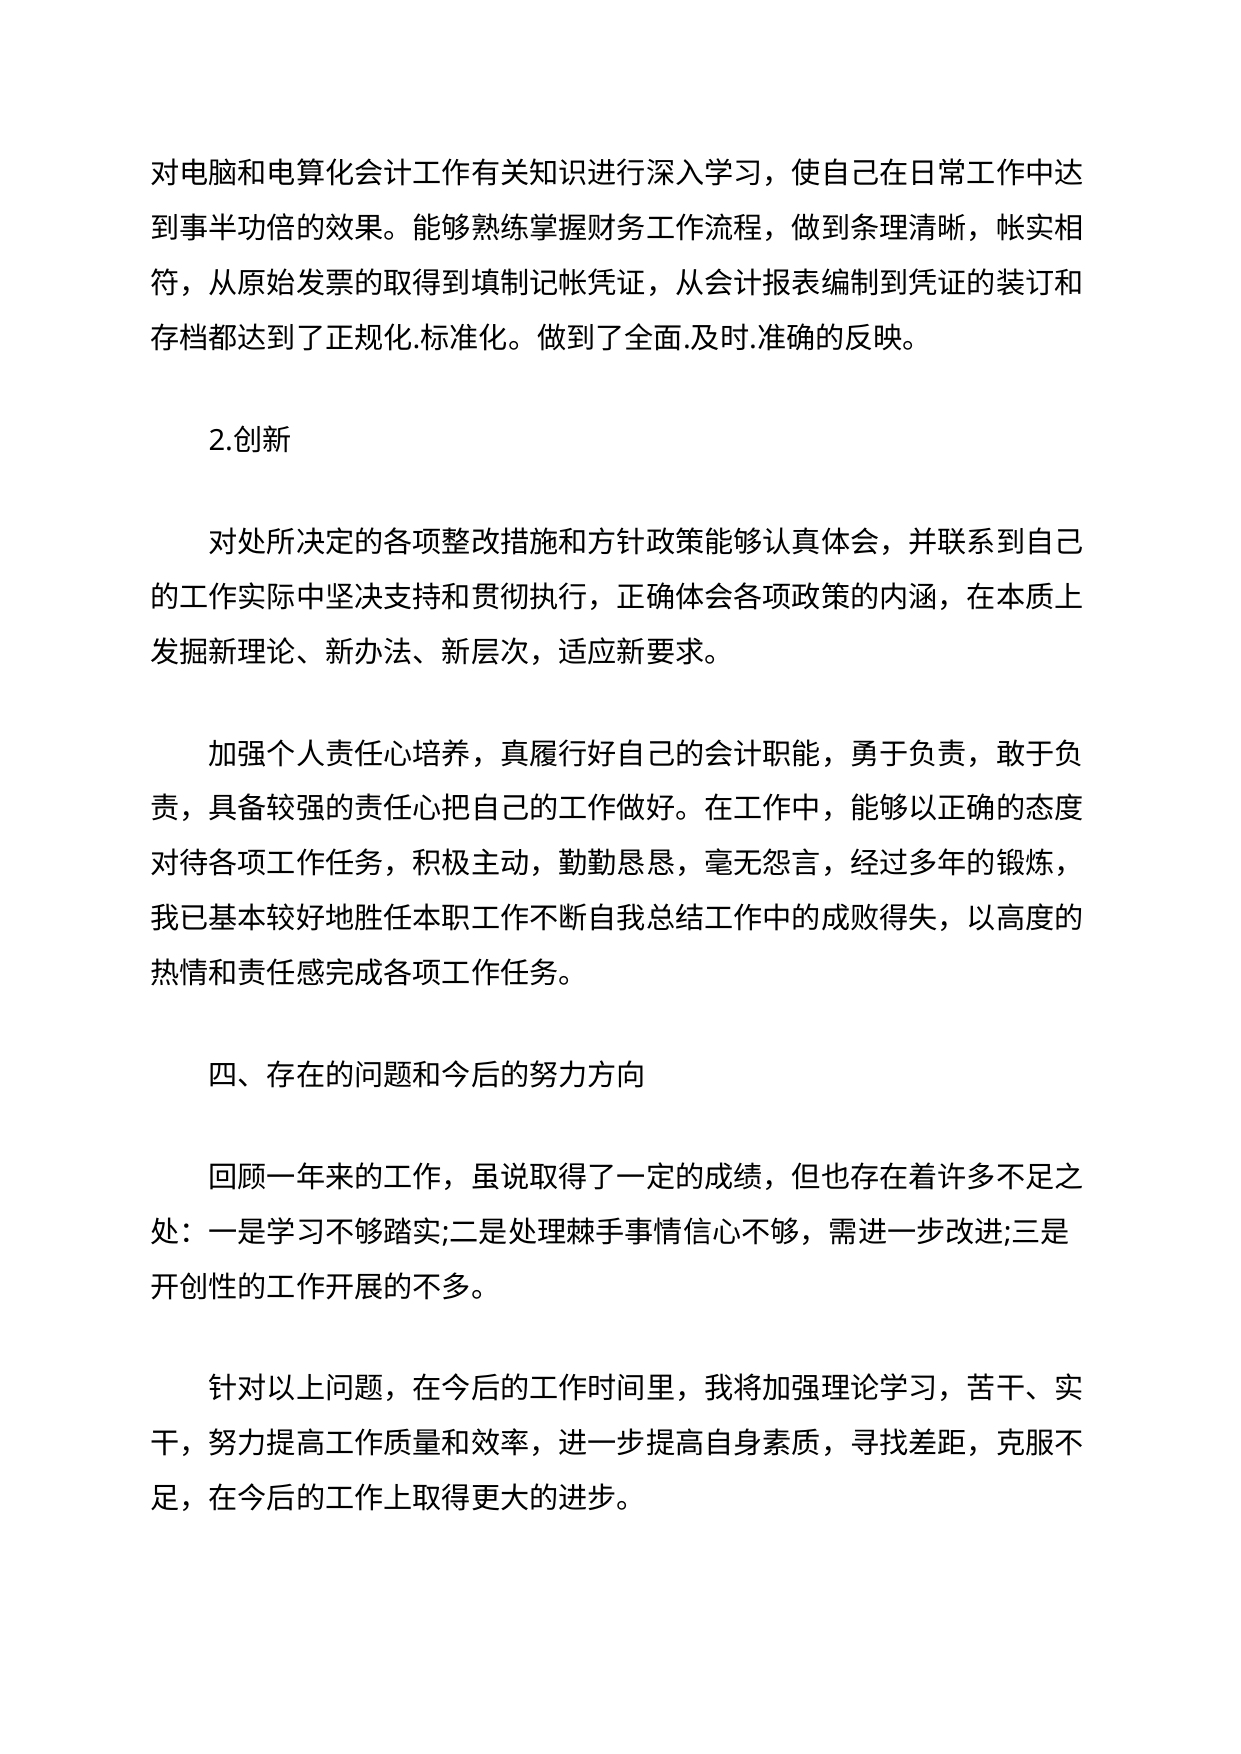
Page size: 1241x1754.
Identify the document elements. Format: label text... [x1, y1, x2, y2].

text 回顾一年来的工作，虽说取得了一定的成绩，但也存在着许多不足之处：一是学习不够踏实;二是处理棘手事情信心不够，需进一步改进;三是开创性的工作开展的不多。 [150, 1153, 1090, 1306]
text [150, 150, 1090, 357]
text 2.创新 [150, 417, 1090, 459]
text 四、存在的问题和今后的努力方向 [150, 1052, 1090, 1094]
text 针对以上问题，在今后的工作时间里，我将加强理论学习，苦干、实干，努力提高工作质量和效率，进一步提高自身素质，寻找差距，克服不足，在今后的工作上取得更大的进步。 [150, 1365, 1090, 1517]
text 加强个人责任心培养，真履行好自己的会计职能，勇于负责，敢于负责，具备较强的责任心把自己的工作做好。在工作中，能够以正确的态度对待各项工作任务，积极主动，勤勤恳恳，毫无怨言，经过多年的锻炼，我已基本较好地胜任本职工作不断自我总结工作中的成败得失，以高度的热情和责任感完成各项工作任务。 [150, 730, 1090, 992]
text 对处所决定的各项整改措施和方针政策能够认真体会，并联系到自己的工作实际中坚决支持和贯彻执行，正确体会各项政策的内涵，在本质上发掘新理论、新办法、新层次，适应新要求。 [150, 519, 1090, 671]
